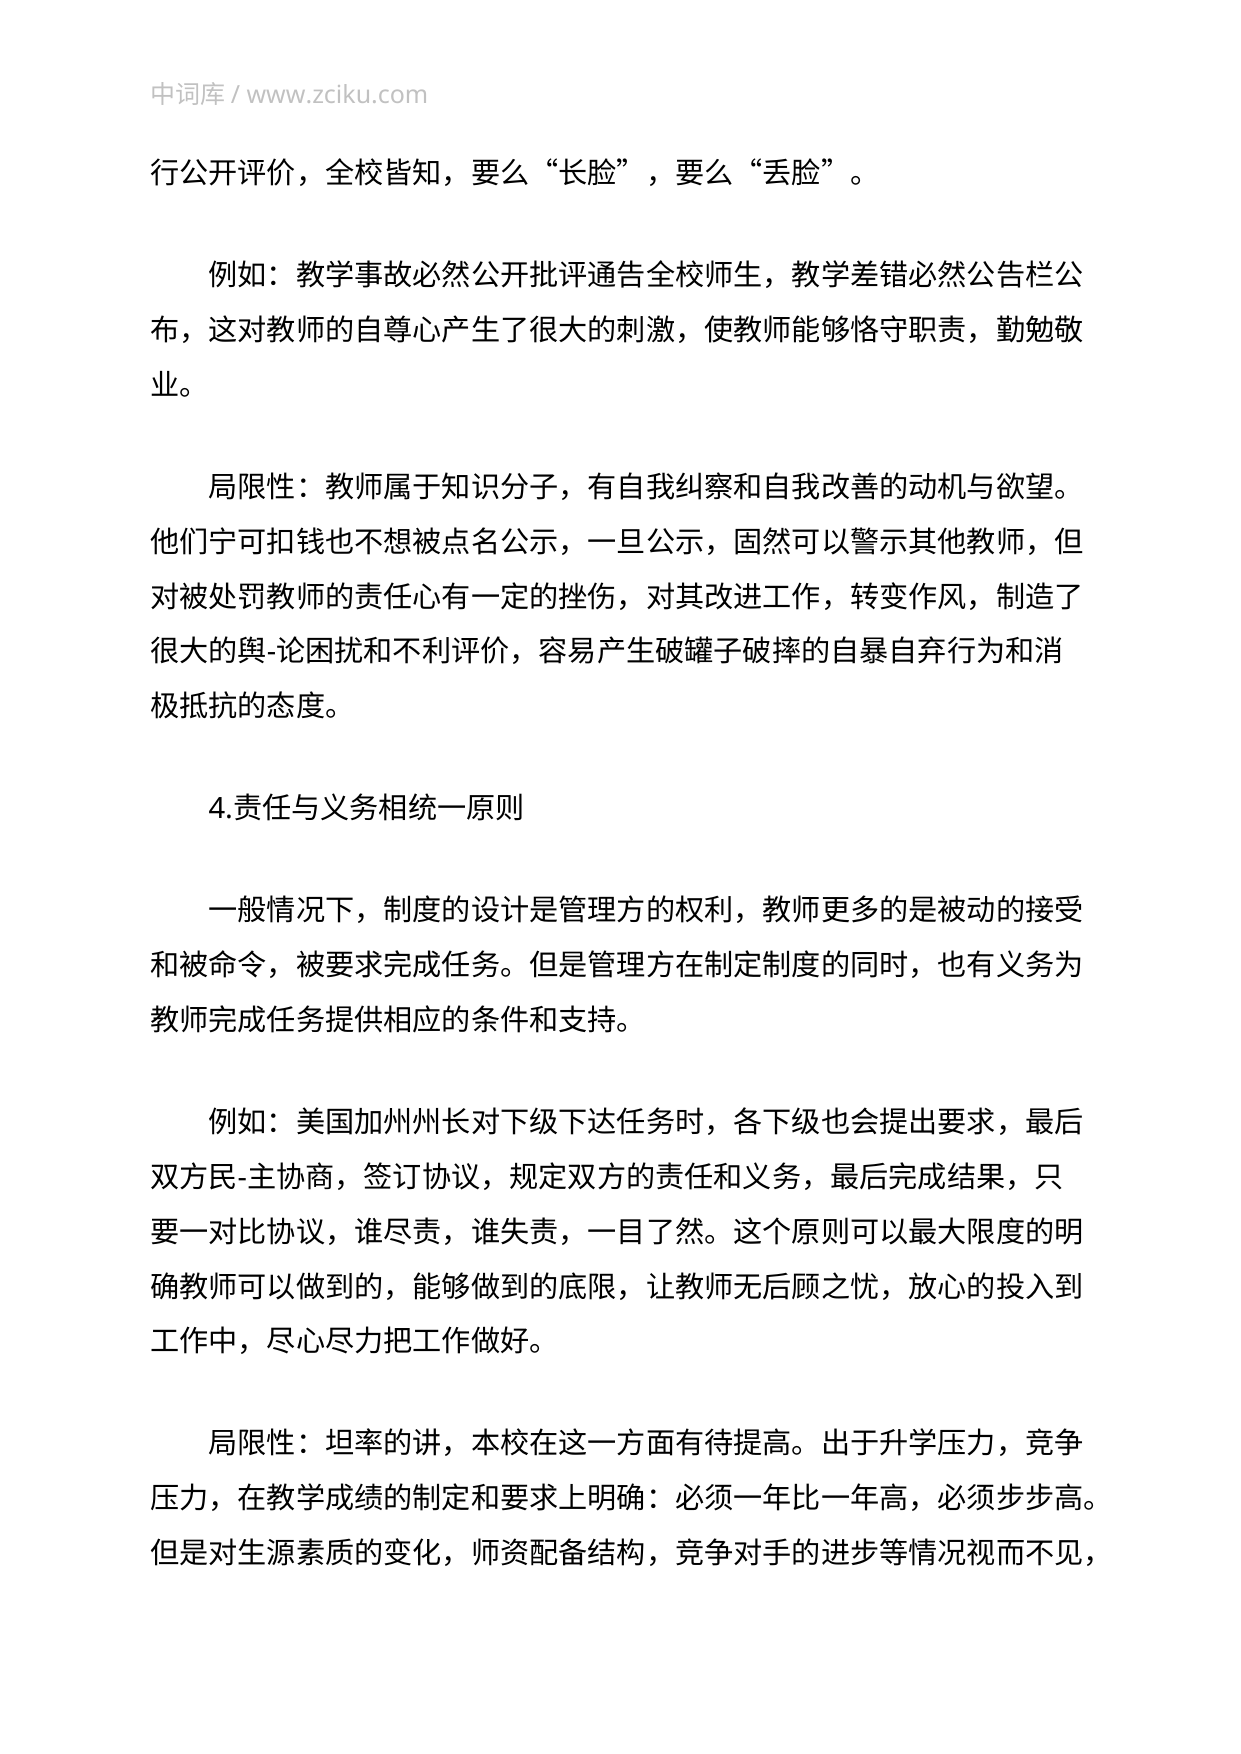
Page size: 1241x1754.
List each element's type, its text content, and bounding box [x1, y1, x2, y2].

text 例如：教学事故必然公开批评通告全校师生，教学差错必然公告栏公布，这对教师的自尊心产生了很大的刺激，使教师能够恪守职责，勤勉敬业。 [150, 252, 1090, 404]
text 一般情况下，制度的设计是管理方的权利，教师更多的是被动的接受和被命令，被要求完成任务。但是管理方在制定制度的同时，也有义务为教师完成任务提供相应的条件和支持。 [150, 887, 1090, 1039]
text 局限性：教师属于知识分子，有自我纠察和自我改善的动机与欲望。他们宁可扣钱也不想被点名公示，一旦公示，固然可以警示其他教师，但对被处罚教师的责任心有一定的挫伤，对其改进工作，转变作风，制造了很大的舆-论困扰和不利评价，容易产生破罐子破摔的自暴自弃行为和消极抵抗的态度。 [150, 463, 1090, 725]
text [150, 150, 1090, 192]
text 4.责任与义务相统一原则 [150, 785, 1090, 827]
text 例如：美国加州州长对下级下达任务时，各下级也会提出要求，最后双方民-主协商，签订协议，规定双方的责任和义务，最后完成结果，只要一对比协议，谁尽责，谁失责，一目了然。这个原则可以最大限度的明确教师可以做到的，能够做到的底限，让教师无后顾之忧，放心的投入到工作中，尽心尽力把工作做好。 [150, 1098, 1090, 1360]
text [150, 1420, 1090, 1572]
